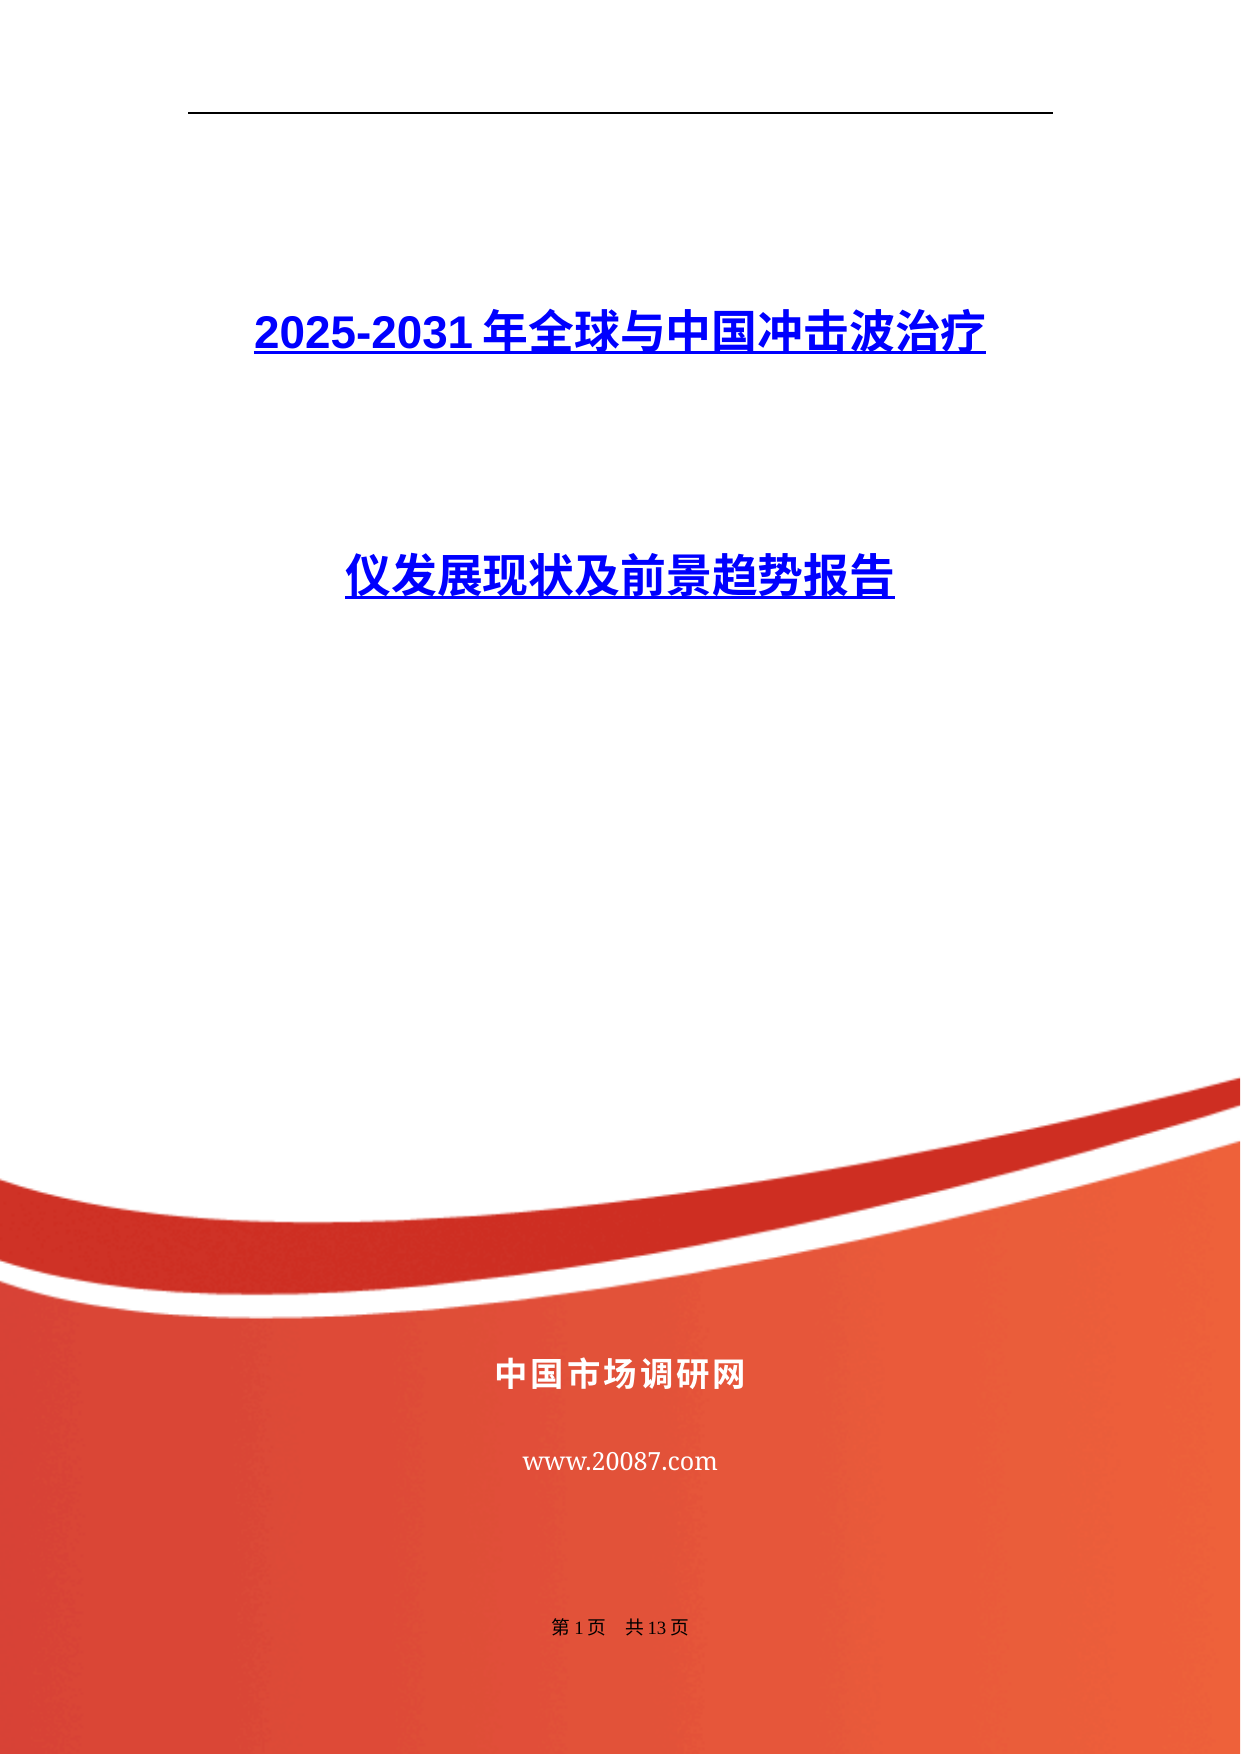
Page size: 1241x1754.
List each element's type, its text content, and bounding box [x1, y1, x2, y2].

picture [0, 1006, 1241, 1754]
subtitle 中国市场调研网 [187, 1339, 1053, 1404]
text www.20087.com [187, 1428, 1053, 1493]
table_header 2025-2031年全球与中国冲击波治疗仪发展现状及前景趋势报告 [188, 207, 1053, 773]
